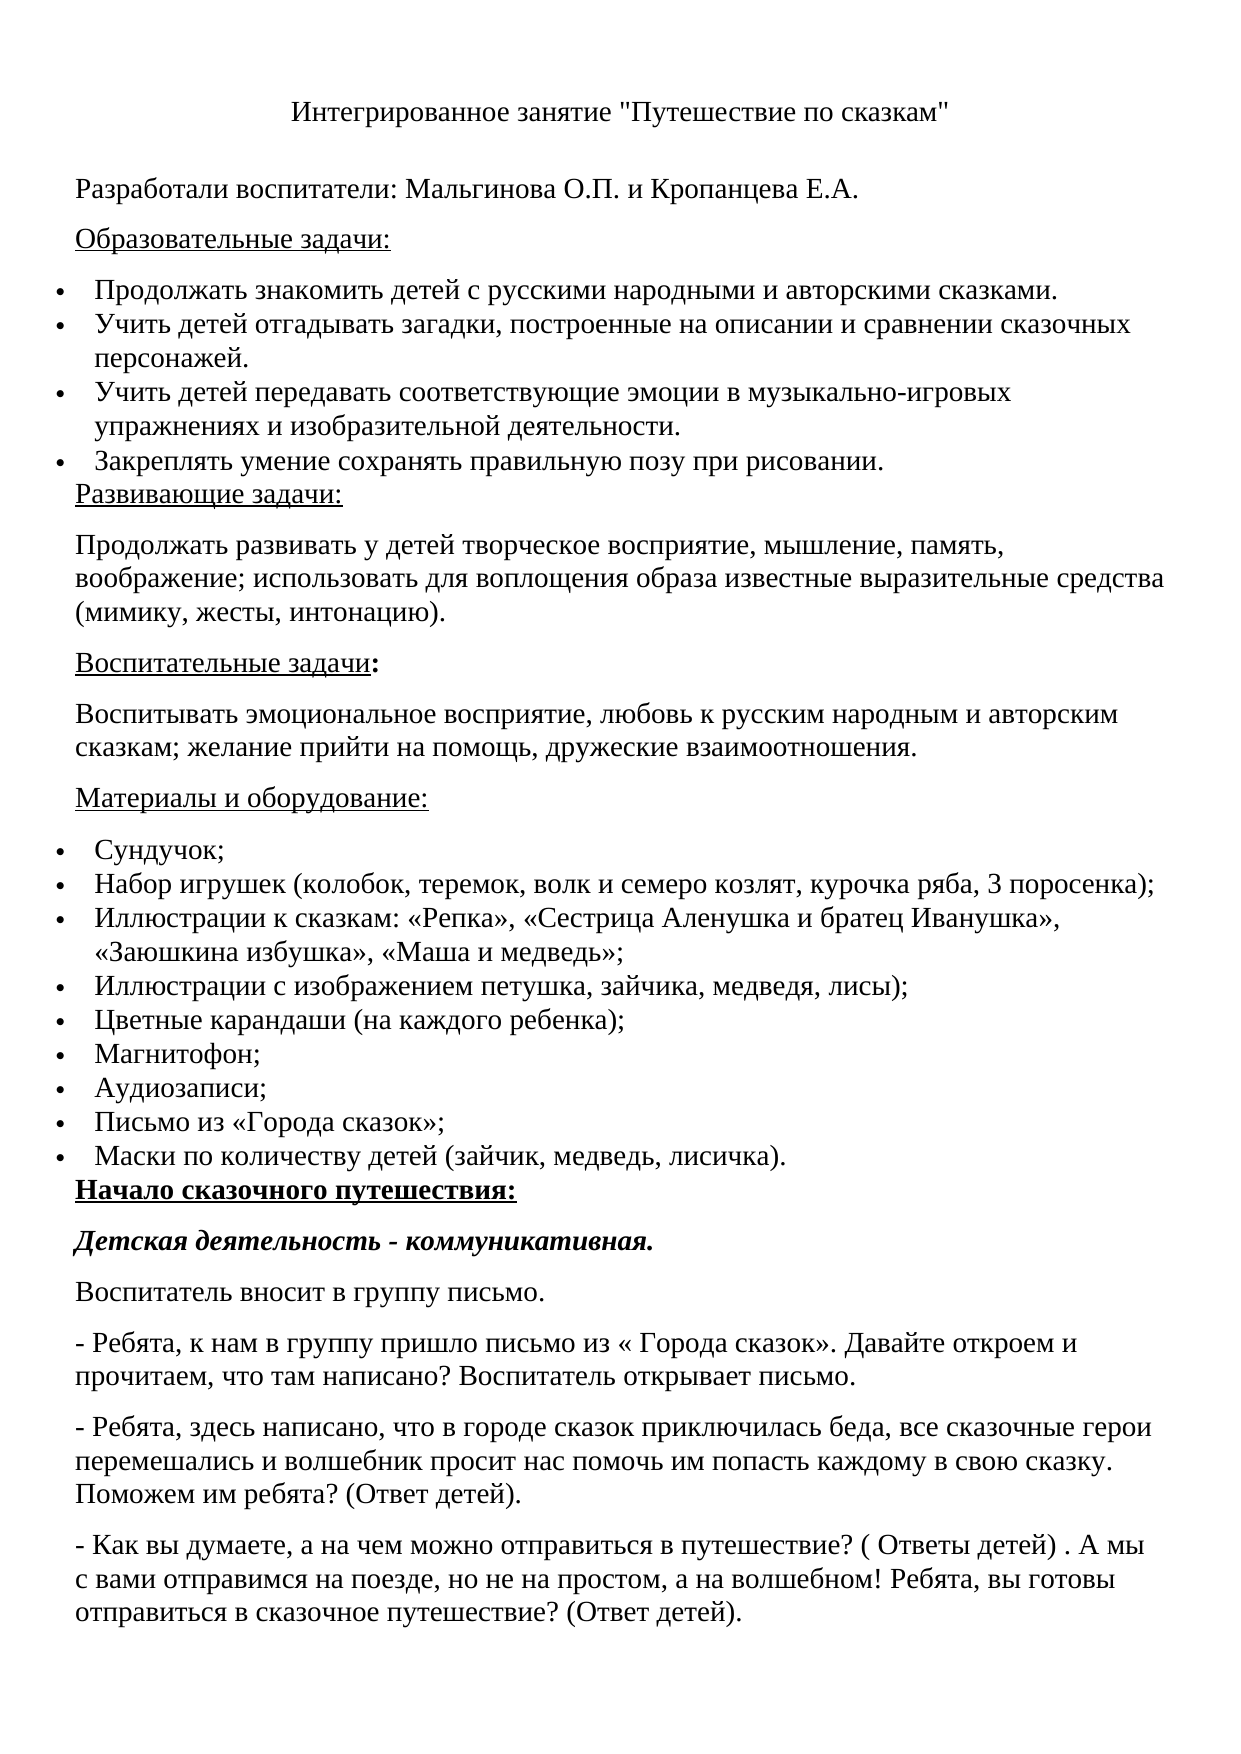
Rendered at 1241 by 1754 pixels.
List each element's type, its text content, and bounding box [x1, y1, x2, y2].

text Разработали воспитатели: Мальгинова О.П. и Кропанцева Е.А. [75, 172, 1165, 205]
list Иллюстрации к сказкам: «Репка», «Сестрица Аленушка и братец Иванушка», «Заюшкина избушка», «Маша и медведь»; [57, 899, 1165, 968]
text Продолжать развивать у детей творческое восприятие, мышление, память, воображение; использовать для воплощения образа известные выразительные средства (мимику, жесты, интонацию). [75, 527, 1165, 628]
list Закреплять умение сохранять правильную позу при рисовании. [57, 442, 1165, 476]
text Начало сказочного путешествия: [75, 1172, 1165, 1206]
list Аудиозаписи; [57, 1070, 1165, 1104]
text Воспитывать эмоциональное восприятие, любовь к русским народным и авторским сказкам; желание прийти на помощь, дружеские взаимоотношения. [75, 696, 1165, 763]
list Продолжать знакомить детей с русскими народными и авторскими сказками. [57, 272, 1165, 306]
text Образовательные задачи: [75, 221, 1165, 254]
text Детская деятельность - коммуникативная. [75, 1223, 1165, 1257]
list Маски по количеству детей (зайчик, медведь, лисичка). [57, 1138, 1165, 1172]
list Учить детей передавать соответствующие эмоции в музыкально-игровых упражнениях и изобразительной деятельности. [57, 374, 1165, 442]
list Иллюстрации с изображением петушка, зайчика, медведя, лисы); [57, 968, 1165, 1002]
text - Ребята, здесь написано, что в городе сказок приключилась беда, все сказочные герои перемешались и волшебник просит нас помочь им попасть каждому в свою сказку. Поможем им ребята? (Ответ детей). [75, 1409, 1165, 1510]
text - Ребята, к нам в группу пришло письмо из « Города сказок». Давайте откроем и прочитаем, что там написано? Воспитатель открывает письмо. [75, 1325, 1165, 1392]
text Воспитательные задачи: [75, 645, 1165, 679]
text Материалы и оборудование: [75, 781, 1165, 814]
list Цветные карандаши (на каждого ребенка); [57, 1002, 1165, 1036]
text Интегрированное занятие "Путешествие по сказкам" [75, 75, 1165, 127]
text Развивающие задачи: [75, 476, 1165, 510]
list Письмо из «Города сказок»; [57, 1104, 1165, 1138]
list Учить детей отгадывать загадки, построенные на описании и сравнении сказочных персонажей. [57, 306, 1165, 374]
text Воспитатель вносит в группу письмо. [75, 1274, 1165, 1307]
list Сундучок; [57, 831, 1165, 866]
list Магнитофон; [57, 1036, 1165, 1070]
text - Как вы думаете, а на чем можно отправиться в путешествие? ( Ответы детей) . А мы с вами отправимся на поезде, но не на простом, а на волшебном! Ребята, вы готовы отправиться в сказочное путешествие? (Ответ детей). [75, 1527, 1165, 1628]
list Набор игрушек (колобок, теремок, волк и семеро козлят, курочка ряба, 3 поросенка); [57, 866, 1165, 899]
